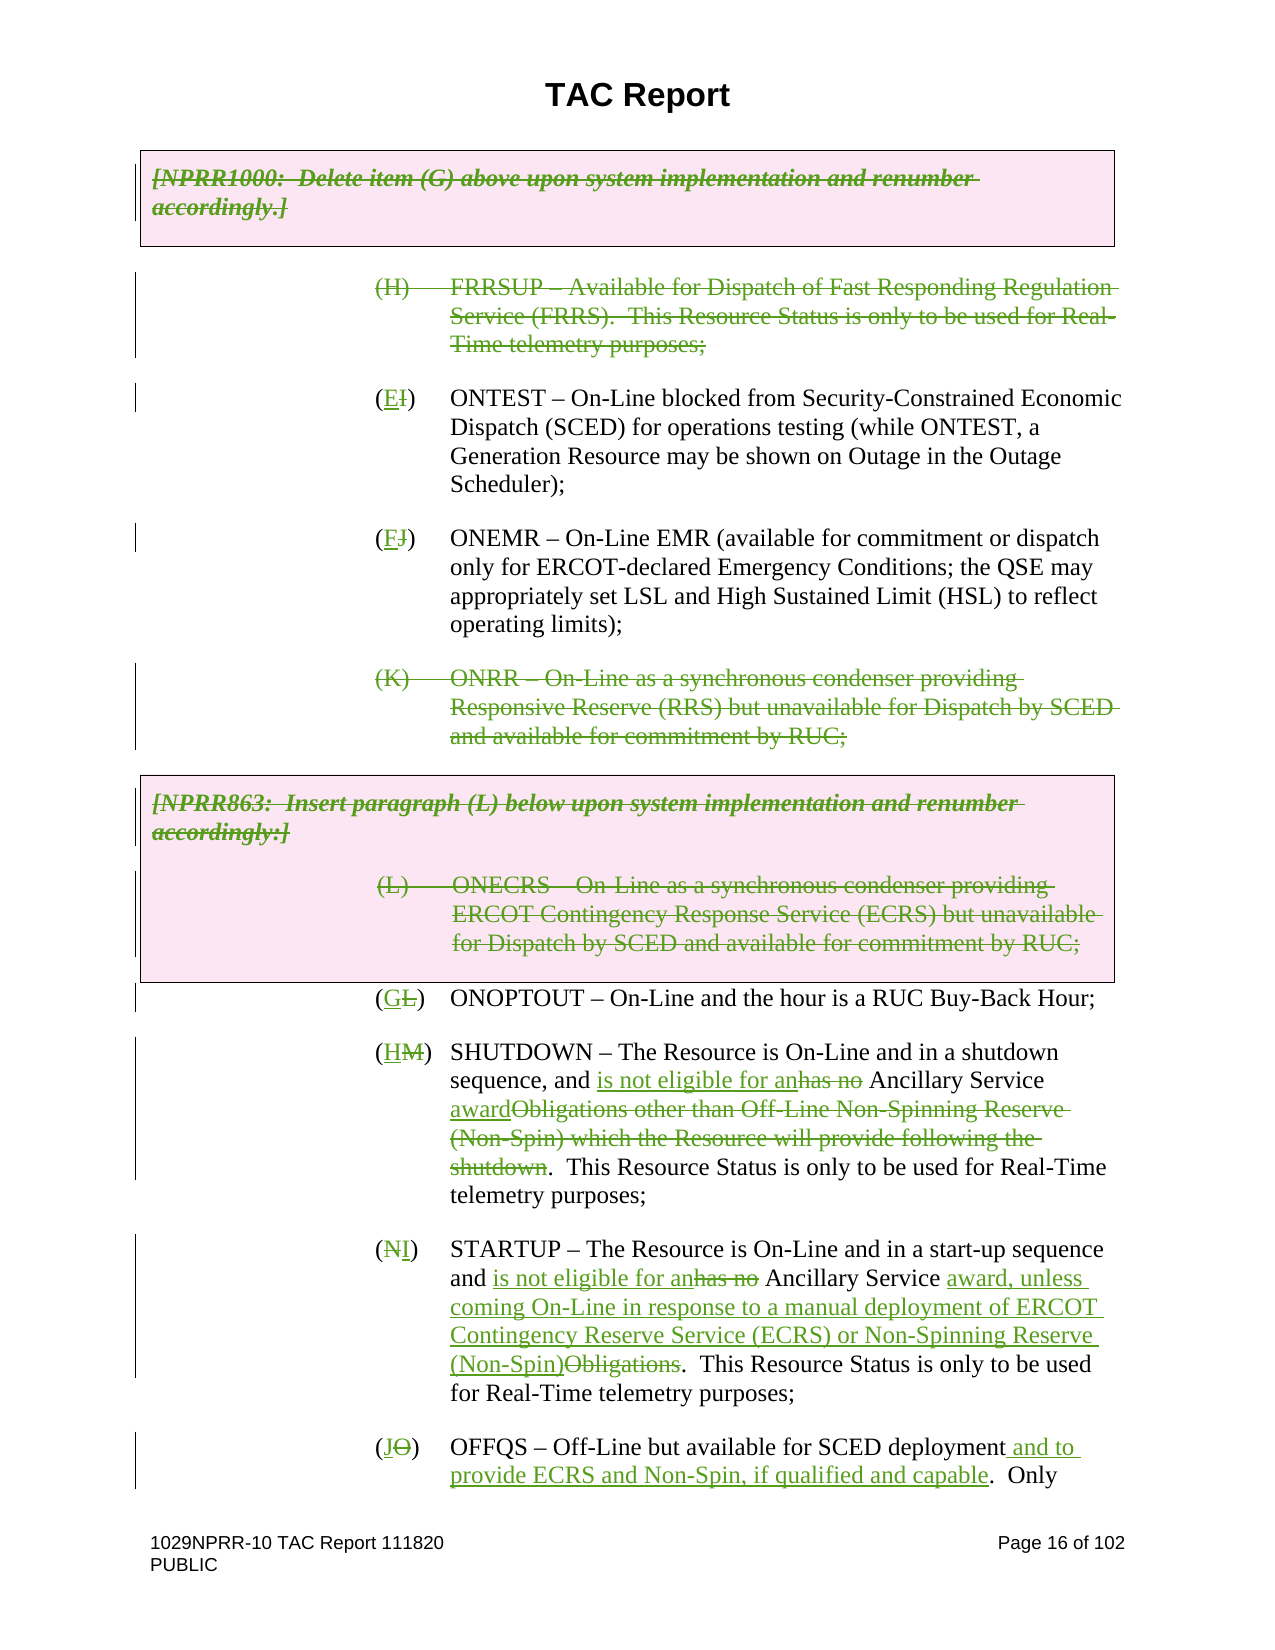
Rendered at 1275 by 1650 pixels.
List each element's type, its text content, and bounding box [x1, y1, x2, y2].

text () STARTUP – The Resource is On-Line and in a start-up sequence and Ancillary Service . This Resource Status is only to be used for Real-Time telemetry purposes; [375, 1234, 1125, 1407]
text () ONEMR – On-Line EMR (available for commitment or dispatch only for ERCOT-declared Emergency Conditions; the QSE may appropriately set LSL and High Sustained Limit (HSL) to reflect operating limits); [375, 523, 1125, 638]
text () ONTEST – On-Line blocked from Security-Constrained Economic Dispatch (SCED) for operations testing (while ONTEST, a Generation Resource may be shown on Outage in the Outage Scheduler); [375, 383, 1125, 498]
text () ONOPTOUT – On-Line and the hour is a RUC Buy-Back Hour; [375, 983, 1125, 1012]
text () SHUTDOWN – The Resource is On-Line and in a shutdown sequence, and Ancillary Service . This Resource Status is only to be used for Real-Time telemetry purposes; [375, 1037, 1125, 1209]
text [375, 1432, 1125, 1489]
